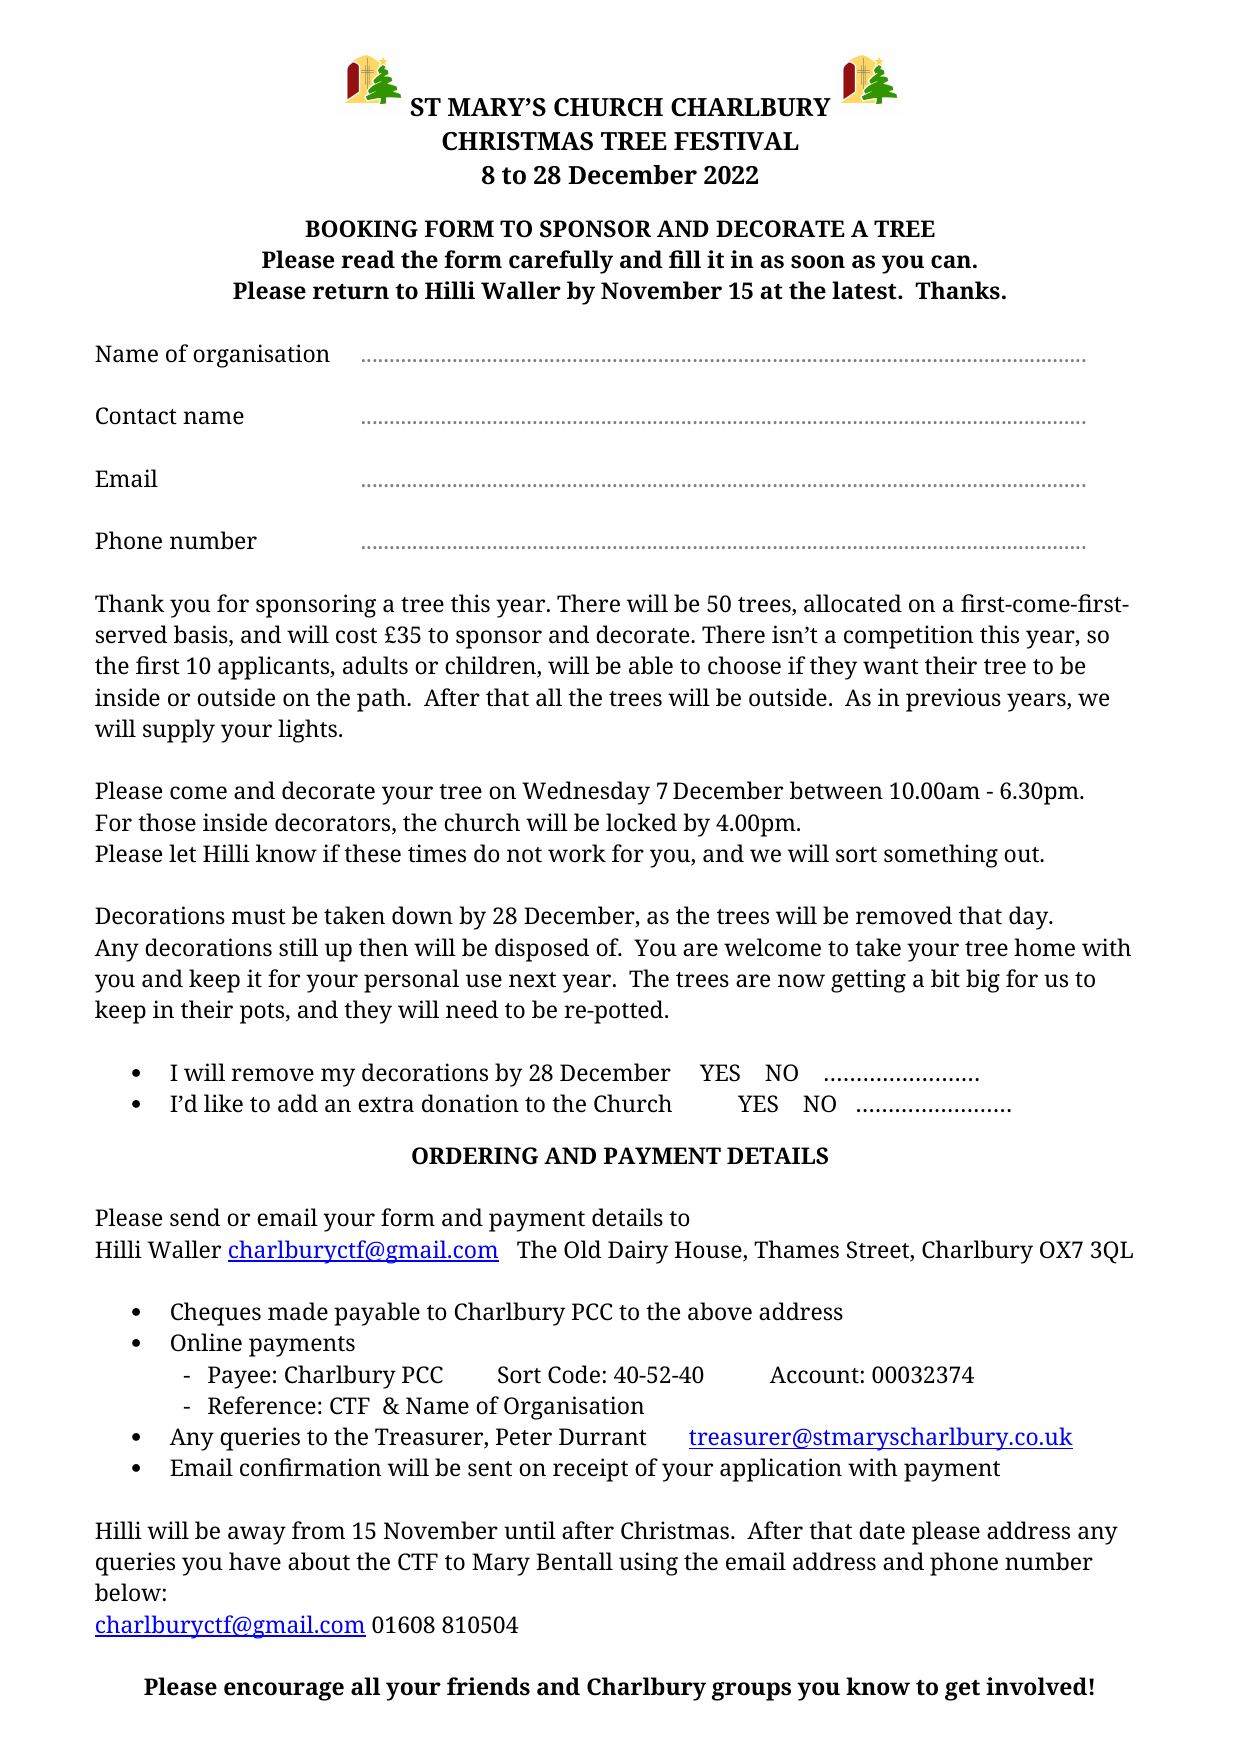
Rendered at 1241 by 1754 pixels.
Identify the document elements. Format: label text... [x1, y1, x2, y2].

list I’d like to add an extra donation to the Church YES NO …………………… [132, 1088, 1146, 1119]
text Please send or email your form and payment details to [94, 1202, 1146, 1233]
list Any queries to the Treasurer, Peter Durrant treasurer@stmaryscharlbury.co.uk [132, 1421, 1146, 1452]
text ORDERING AND PAYMENT DETAILS [94, 1140, 1146, 1171]
text 8 to 28 December 2022 [94, 158, 1146, 192]
list Payee: Charlbury PCC Sort Code: 40-52-40 Account: 00032374 [183, 1358, 1146, 1390]
text Please encourage all your friends and Charlbury groups you know to get involved! [94, 1671, 1146, 1702]
text Decorations must be taken down by 28 December, as the trees will be removed that day. Any decorations still up then will be disposed of. You are welcome to take your tree home with you and keep it for your personal use next year. The trees are now getting a bit big for us to keep in their pots, and they will need to be re-potted. [94, 900, 1146, 1025]
list I will remove my decorations by 28 December YES NO …………………… [132, 1056, 1146, 1088]
list Email confirmation will be sent on receipt of your application with payment [132, 1452, 1146, 1483]
text For those inside decorators, the church will be locked by 4.00pm. [94, 806, 1146, 838]
text Hilli will be away from 15 November until after Christmas. After that date please address any queries you have about the CTF to Mary Bentall using the email address and phone number below: [94, 1515, 1146, 1608]
text charlburyctf@gmail.com 01608 810504 [94, 1608, 1146, 1640]
picture [830, 41, 906, 117]
text CHRISTMAS TREE FESTIVAL [94, 124, 1146, 158]
text Hilli Waller charlburyctf@gmail.com The Old Dairy House, Thames Street, Charlbury OX7 3QL [94, 1233, 1146, 1265]
list Online payments [132, 1327, 1146, 1358]
picture [334, 41, 410, 117]
text Contact name ............................................................................................................................... [94, 400, 1146, 431]
list Reference: CTF & Name of Organisation [183, 1390, 1146, 1421]
text Please read the form carefully and fill it in as soon as you can. [94, 244, 1146, 275]
text Please return to Hilli Waller by November 15 at the latest. Thanks. [94, 275, 1146, 306]
text Name of organisation ............................................................................................................................... [94, 338, 1146, 369]
text Phone number ............................................................................................................................... [94, 525, 1146, 556]
text Please come and decorate your tree on Wednesday 7 December between 10.00am - 6.30pm. [94, 775, 1146, 806]
list Cheques made payable to Charlbury PCC to the above address [132, 1296, 1146, 1327]
text Email ............................................................................................................................... [94, 463, 1146, 494]
text Please let Hilli know if these times do not work for you, and we will sort something out. [94, 838, 1146, 869]
text Thank you for sponsoring a tree this year. There will be 50 trees, allocated on a first-come-first-served basis, and will cost £35 to sponsor and decorate. There isn’t a competition this year, so the first 10 applicants, adults or children, will be able to choose if they want their tree to be inside or outside on the path. After that all the trees will be outside. As in previous years, we will supply your lights. [94, 588, 1146, 744]
text ST MARY’S CHURCH CHARLBURY [94, 41, 1146, 124]
text BOOKING FORM TO SPONSOR AND DECORATE A TREE [94, 213, 1146, 244]
